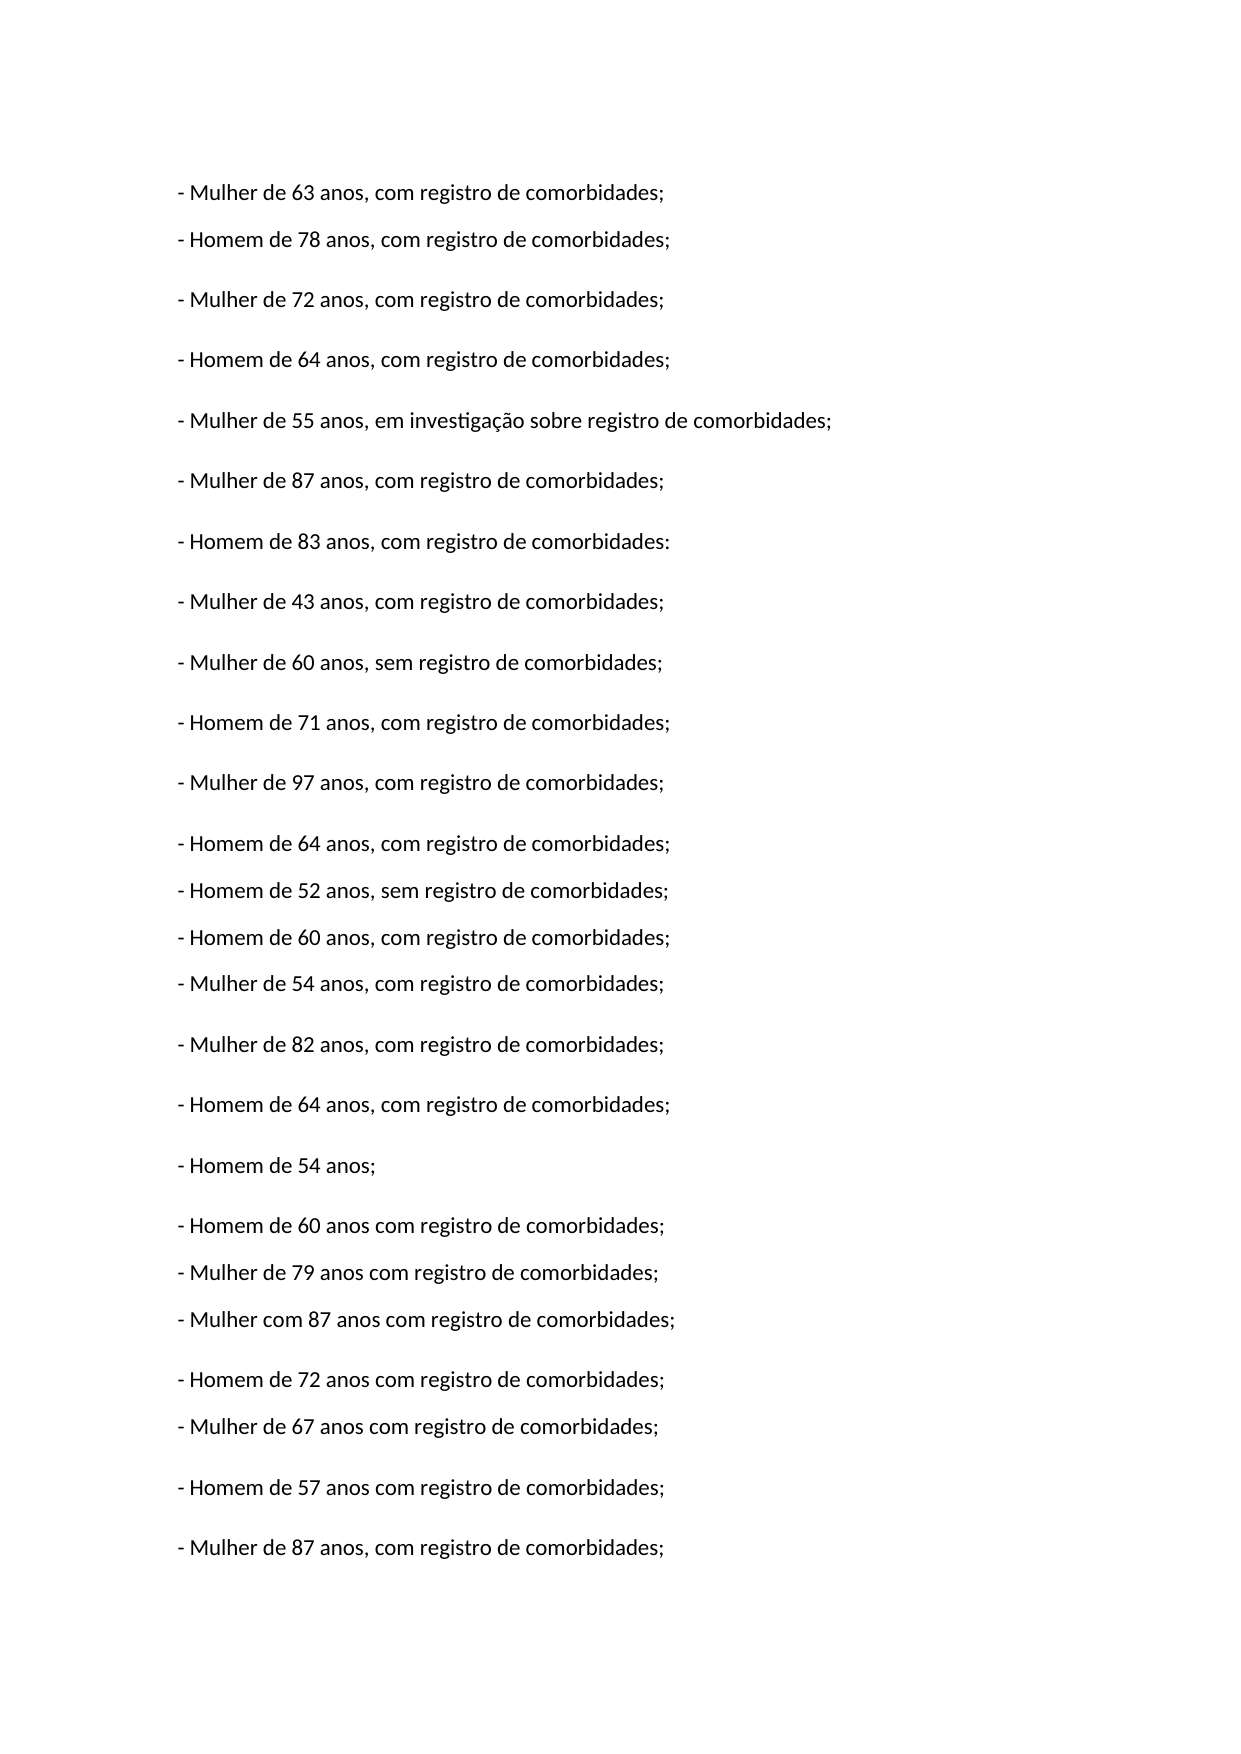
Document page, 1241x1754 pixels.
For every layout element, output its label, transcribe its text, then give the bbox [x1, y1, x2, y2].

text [177, 1412, 1063, 1591]
text - Homem de 78 anos, com registro de comorbidades; - Mulher de 72 anos, com registro de comorbidades; - Homem de 64 anos, com registro de comorbidades; - Mulher de 55 anos, em investigação sobre registro de comorbidades; - Mulher de 87 anos, com registro de comorbidades; - Homem de 83 anos, com registro de comorbidades: - Mulher de 43 anos, com registro de comorbidades; - Mulher de 60 anos, sem registro de comorbidades; - Homem de 71 anos, com registro de comorbidades; - Mulher de 97 anos, com registro de comorbidades; - Homem de 64 anos, com registro de comorbidades; [177, 225, 1063, 857]
text - Mulher de 54 anos, com registro de comorbidades; - Mulher de 82 anos, com registro de comorbidades; - Homem de 64 anos, com registro de comorbidades; - Homem de 54 anos; - Homem de 60 anos com registro de comorbidades; [177, 969, 1063, 1239]
text - Homem de 52 anos, sem registro de comorbidades; [177, 876, 1063, 904]
text - Homem de 60 anos, com registro de comorbidades; [177, 923, 1063, 951]
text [177, 148, 1063, 206]
text - Mulher de 79 anos com registro de comorbidades; [177, 1258, 1063, 1286]
text - Mulher com 87 anos com registro de comorbidades; - Homem de 72 anos com registro de comorbidades; [177, 1305, 1063, 1393]
